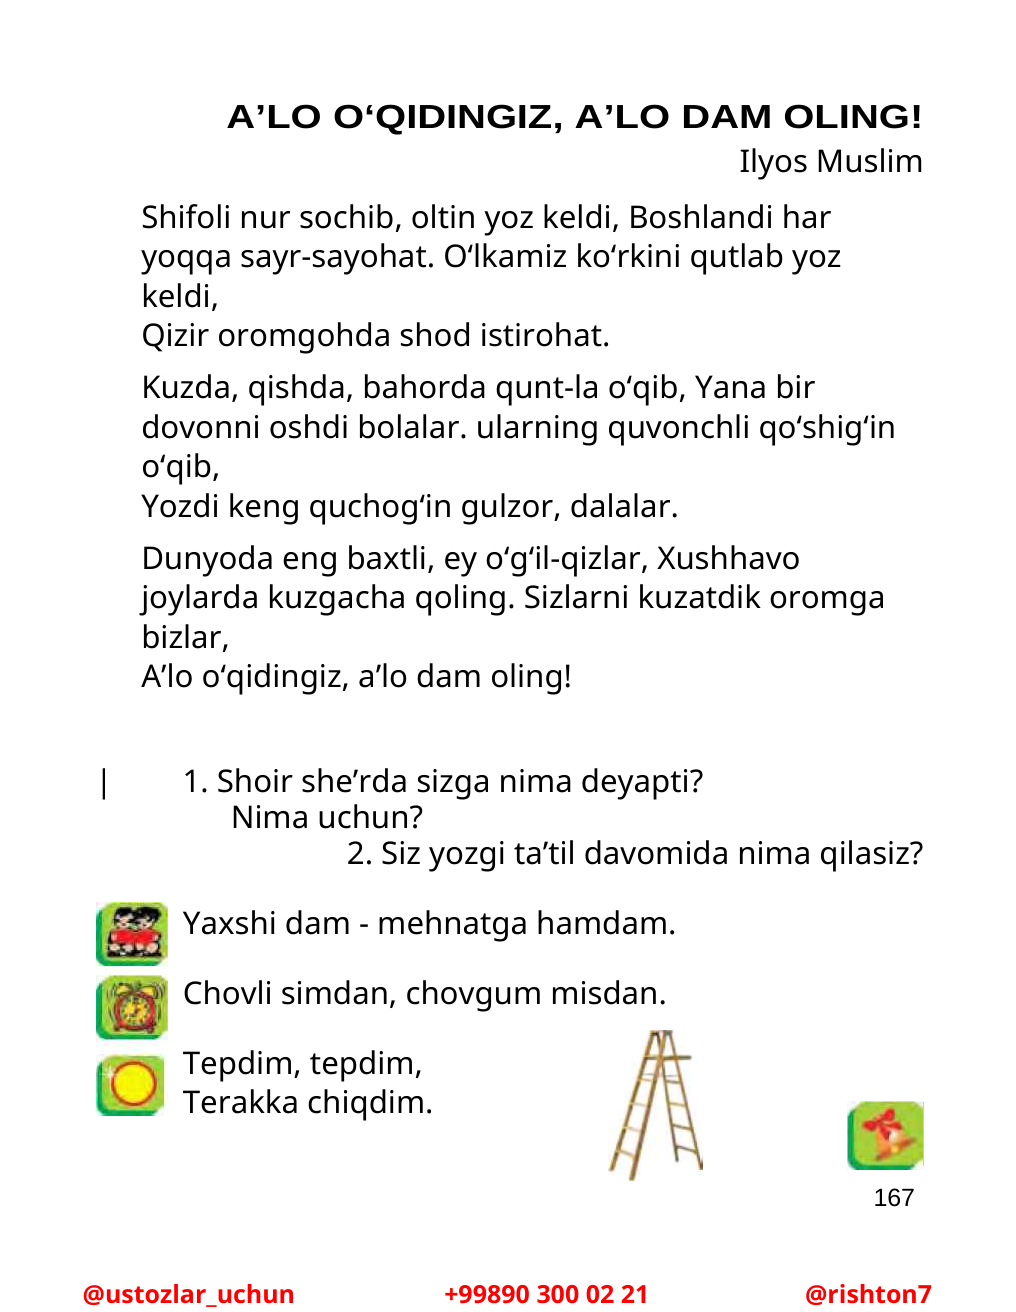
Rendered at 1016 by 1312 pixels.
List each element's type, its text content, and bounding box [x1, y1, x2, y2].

text | 1. Shoir she’rda sizga nima deyapti? [95, 764, 924, 800]
text Shifoli nur sochib, oltin yoz keldi, Boshlandi har yoqqa sayr-sayohat. O‘lkamiz ko‘rkini qutlab yoz keldi, [141, 197, 924, 315]
picture [608, 1030, 703, 1181]
text Yaxshi dam - mehnatga hamdam. [183, 878, 800, 948]
text Tepdim, tepdim, [183, 1018, 483, 1088]
picture [96, 902, 168, 1116]
text Terakka chiqdim. [183, 1088, 483, 1120]
text Yozdi keng quchog‘in gulzor, dalalar. [141, 486, 924, 525]
text Kuzda, qishda, bahorda qunt-la o‘qib, Yana bir dovonni oshdi bolalar. ularning quvonchli qo‘shig‘in o‘qib, [141, 367, 924, 486]
text 2. Siz yozgi ta’til davomida nima qilasiz? [95, 836, 924, 872]
text Nima uchun? [231, 800, 924, 836]
text A’LO O‘QIDINGIZ, A’LO DAM OLING! [95, 102, 924, 135]
text Qizir oromgohda shod istirohat. [141, 315, 924, 354]
text Dunyoda eng baxtli, ey o‘g‘il-qizlar, Xushhavo joylarda kuzgacha qoling. Sizlarni kuzatdik oromga bizlar, [141, 537, 924, 656]
text A’lo o‘qidingiz, a’lo dam oling! [141, 656, 924, 695]
picture [847, 1101, 923, 1170]
text 167 [873, 1187, 915, 1212]
text Ilyos Muslim [95, 147, 924, 178]
text Chovli simdan, chovgum misdan. [183, 948, 800, 1018]
